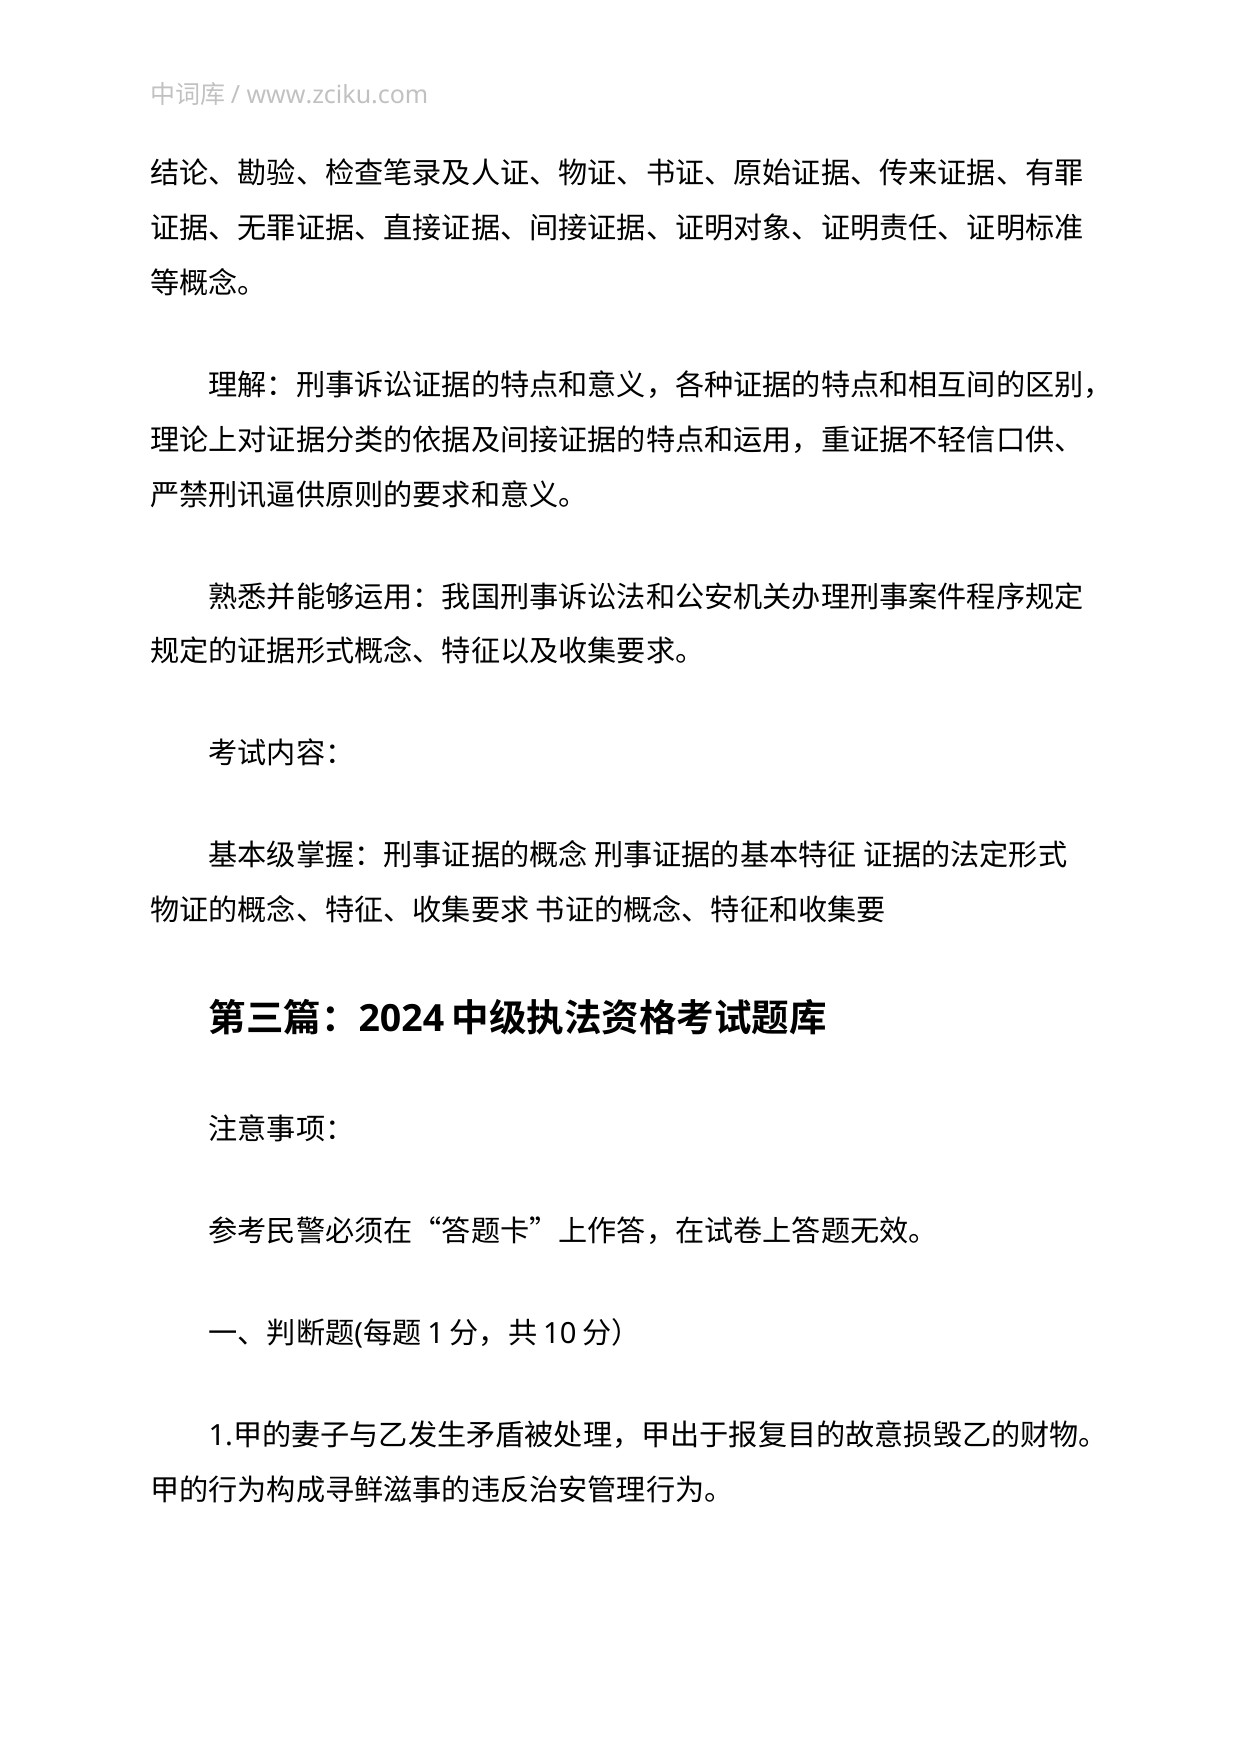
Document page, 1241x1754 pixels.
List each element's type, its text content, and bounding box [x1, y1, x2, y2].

text 一、判断题(每题1分，共10分） [150, 1309, 1090, 1352]
text 熟悉并能够运用：我国刑事诉讼法和公安机关办理刑事案件程序规定规定的证据形式概念、特征以及收集要求。 [150, 573, 1090, 670]
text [150, 150, 1090, 302]
text 考试内容： [150, 730, 1090, 772]
text 注意事项： [150, 1106, 1090, 1148]
text 基本级掌握：刑事证据的概念 刑事证据的基本特征 证据的法定形式 物证的概念、特征、收集要求 书证的概念、特征和收集要 [150, 832, 1090, 929]
text 第三篇：2024中级执法资格考试题库 [150, 988, 1090, 1043]
text 理解：刑事诉讼证据的特点和意义，各种证据的特点和相互间的区别，理论上对证据分类的依据及间接证据的特点和运用，重证据不轻信口供、严禁刑讯逼供原则的要求和意义。 [150, 362, 1090, 514]
text 1.甲的妻子与乙发生矛盾被处理，甲出于报复目的故意损毁乙的财物。甲的行为构成寻鲜滋事的违反治安管理行为。 [150, 1411, 1090, 1509]
text 参考民警必须在“答题卡”上作答，在试卷上答题无效。 [150, 1208, 1090, 1250]
